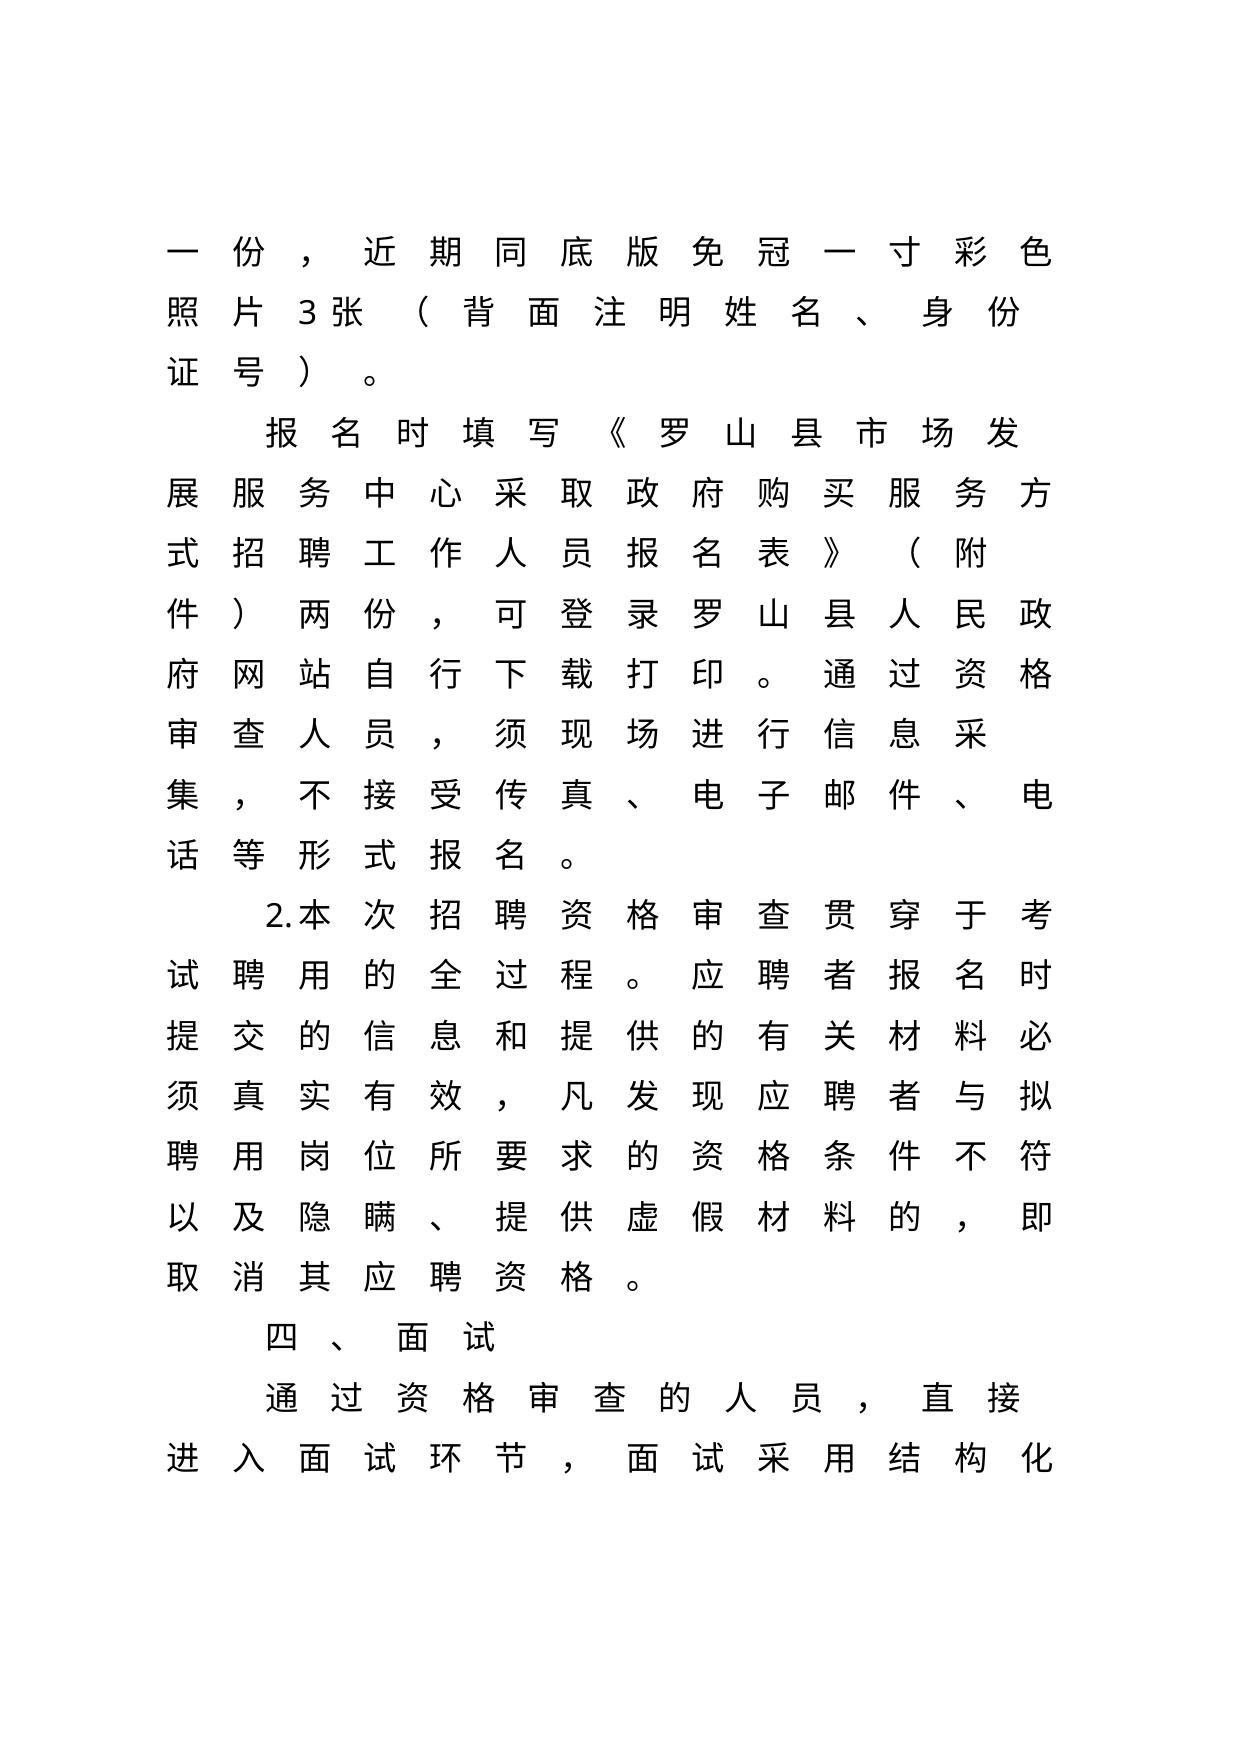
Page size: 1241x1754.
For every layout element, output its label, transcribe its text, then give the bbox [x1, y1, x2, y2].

text 2.本次招聘资格审查贯穿于考试聘用的全过程。应聘者报名时提交的信息和提供的有关材料必须真实有效，凡发现应聘者与拟聘用岗位所要求的资格条件不符以及隐瞒、提供虚假材料的，即取消其应聘资格。 [167, 883, 1085, 1305]
text 四、面试 [167, 1305, 1085, 1365]
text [167, 1365, 1085, 1486]
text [167, 219, 1085, 400]
text 报名时填写《罗山县市场发展服务中心采取政府购买服务方式招聘工作人员报名表》（附件）两份，可登录罗山县人民政府网站自行下载打印。通过资格审查人员，须现场进行信息采集，不接受传真、电子邮件、电话等形式报名。 [167, 400, 1085, 883]
